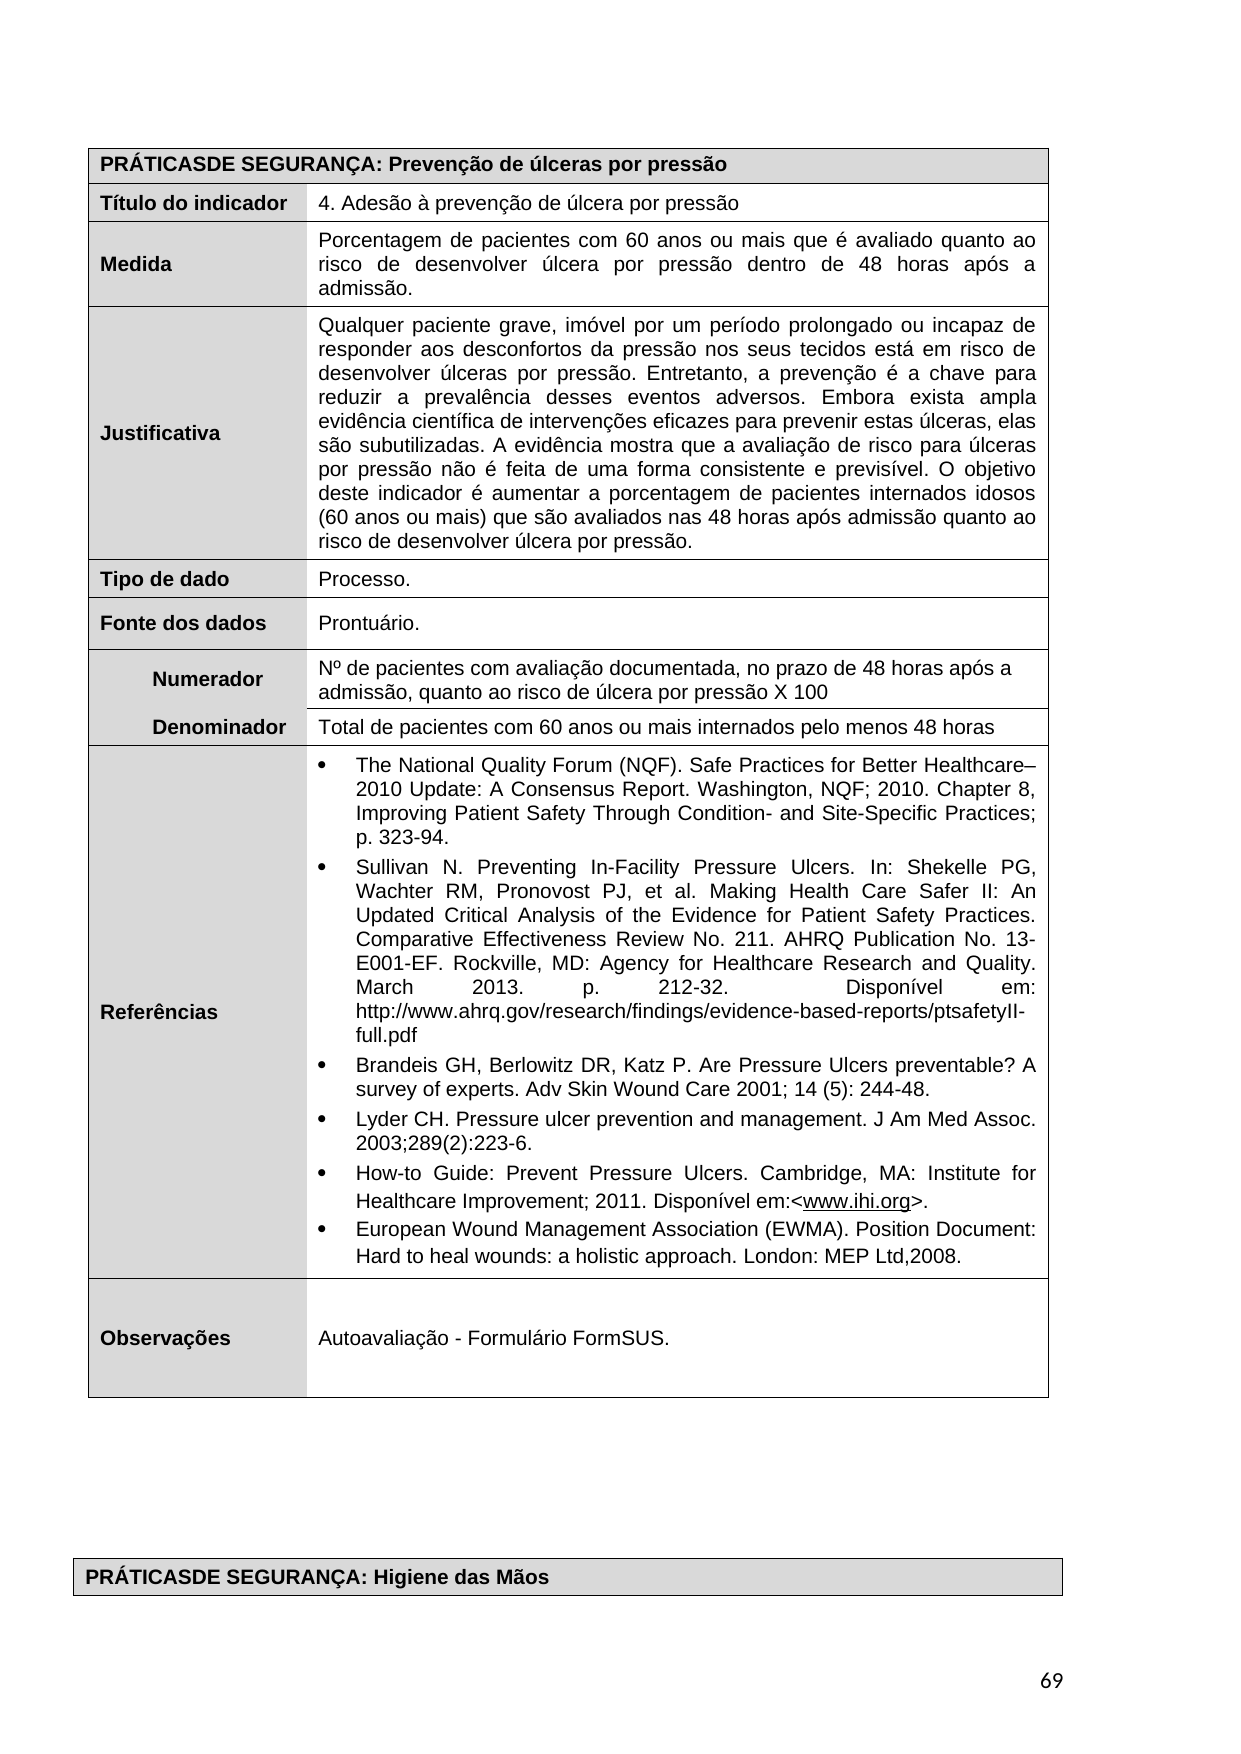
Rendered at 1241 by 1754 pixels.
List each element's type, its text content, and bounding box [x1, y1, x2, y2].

table_cell Processo. [307, 560, 1048, 597]
table_cell PRÁTICASDE SEGURANÇA: Prevenção de úlceras por pressão [89, 149, 1048, 183]
table_cell Justificativa [89, 307, 307, 559]
table_cell Medida [89, 222, 307, 306]
table_cell 4. Adesão à prevenção de úlcera por pressão [307, 184, 1048, 221]
table_cell The National Quality Forum (NQF). Safe Practices for Better Healthcare–2010 Update: A Consensus Report. Washington, NQF; 2010. Chapter 8, Improving Patient Safety Through Condition- and Site-Specific Practices; p. 323-94. Sullivan N. Preventing In-Facility Pressure Ulcers. In: Shekelle PG, Wachter RM, Pronovost PJ, et al. Making Health Care Safer II: An Updated Critical Analysis of the Evidence for Patient Safety Practices. Comparative Effectiveness Review No. 211. AHRQ Publication No. 13-E001-EF. Rockville, MD: Agency for Healthcare Research and Quality. March 2013. p. 212-32. Disponível em: http://www.ahrq.gov/research/findings/evidence-based-reports/ptsafetyII-full.pdf Brandeis GH, Berlowitz DR, Katz P. Are Pressure Ulcers preventable? A survey of experts. Adv Skin Wound Care 2001; 14 (5): 244-48. Lyder CH. Pressure ulcer prevention and management. J Am Med Assoc. 2003;289(2):223-6. How-to Guide: Prevent Pressure Ulcers. Cambridge, MA: Institute for Healthcare Improvement; 2011. Disponível em:<www.ihi.org>. European Wound Management Association (EWMA). Position Document: Hard to heal wounds: a holistic approach. London: MEP Ltd,2008. [307, 746, 1048, 1278]
table_cell Denominador [141, 708, 307, 745]
table_cell Numerador [141, 650, 307, 708]
table_cell Porcentagem de pacientes com 60 anos ou mais que é avaliado quanto ao risco de desenvolver úlcera por pressão dentro de 48 horas após a admissão. [307, 222, 1048, 306]
table_cell Total de pacientes com 60 anos ou mais internados pelo menos 48 horas [307, 709, 1048, 745]
table_cell Nº de pacientes com avaliação documentada, no prazo de 48 horas após a admissão, quanto ao risco de úlcera por pressão X 100 [307, 650, 1048, 708]
table_cell Fonte dos dados [89, 598, 307, 649]
table_cell [89, 650, 141, 745]
table_cell Qualquer paciente grave, imóvel por um período prolongado ou incapaz de responder aos desconfortos da pressão nos seus tecidos está em risco de desenvolver úlceras por pressão. Entretanto, a prevenção é a chave para reduzir a prevalência desses eventos adversos. Embora exista ampla evidência científica de intervenções eficazes para prevenir estas úlceras, elas são subutilizadas. A evidência mostra que a avaliação de risco para úlceras por pressão não é feita de uma forma consistente e previsível. O objetivo deste indicador é aumentar a porcentagem de pacientes internados idosos (60 anos ou mais) que são avaliados nas 48 horas após admissão quanto ao risco de desenvolver úlcera por pressão. [307, 307, 1048, 559]
table_cell Título do indicador [89, 184, 307, 221]
table_cell Prontuário. [307, 598, 1048, 649]
table_cell Observações [89, 1279, 307, 1397]
table_cell Tipo de dado [89, 560, 307, 597]
table_cell Autoavaliação - Formulário FormSUS. [307, 1279, 1048, 1397]
table_header PRÁTICASDE SEGURANÇA: Higiene das Mãos [74, 1559, 1062, 1595]
table_cell Referências [89, 746, 307, 1278]
